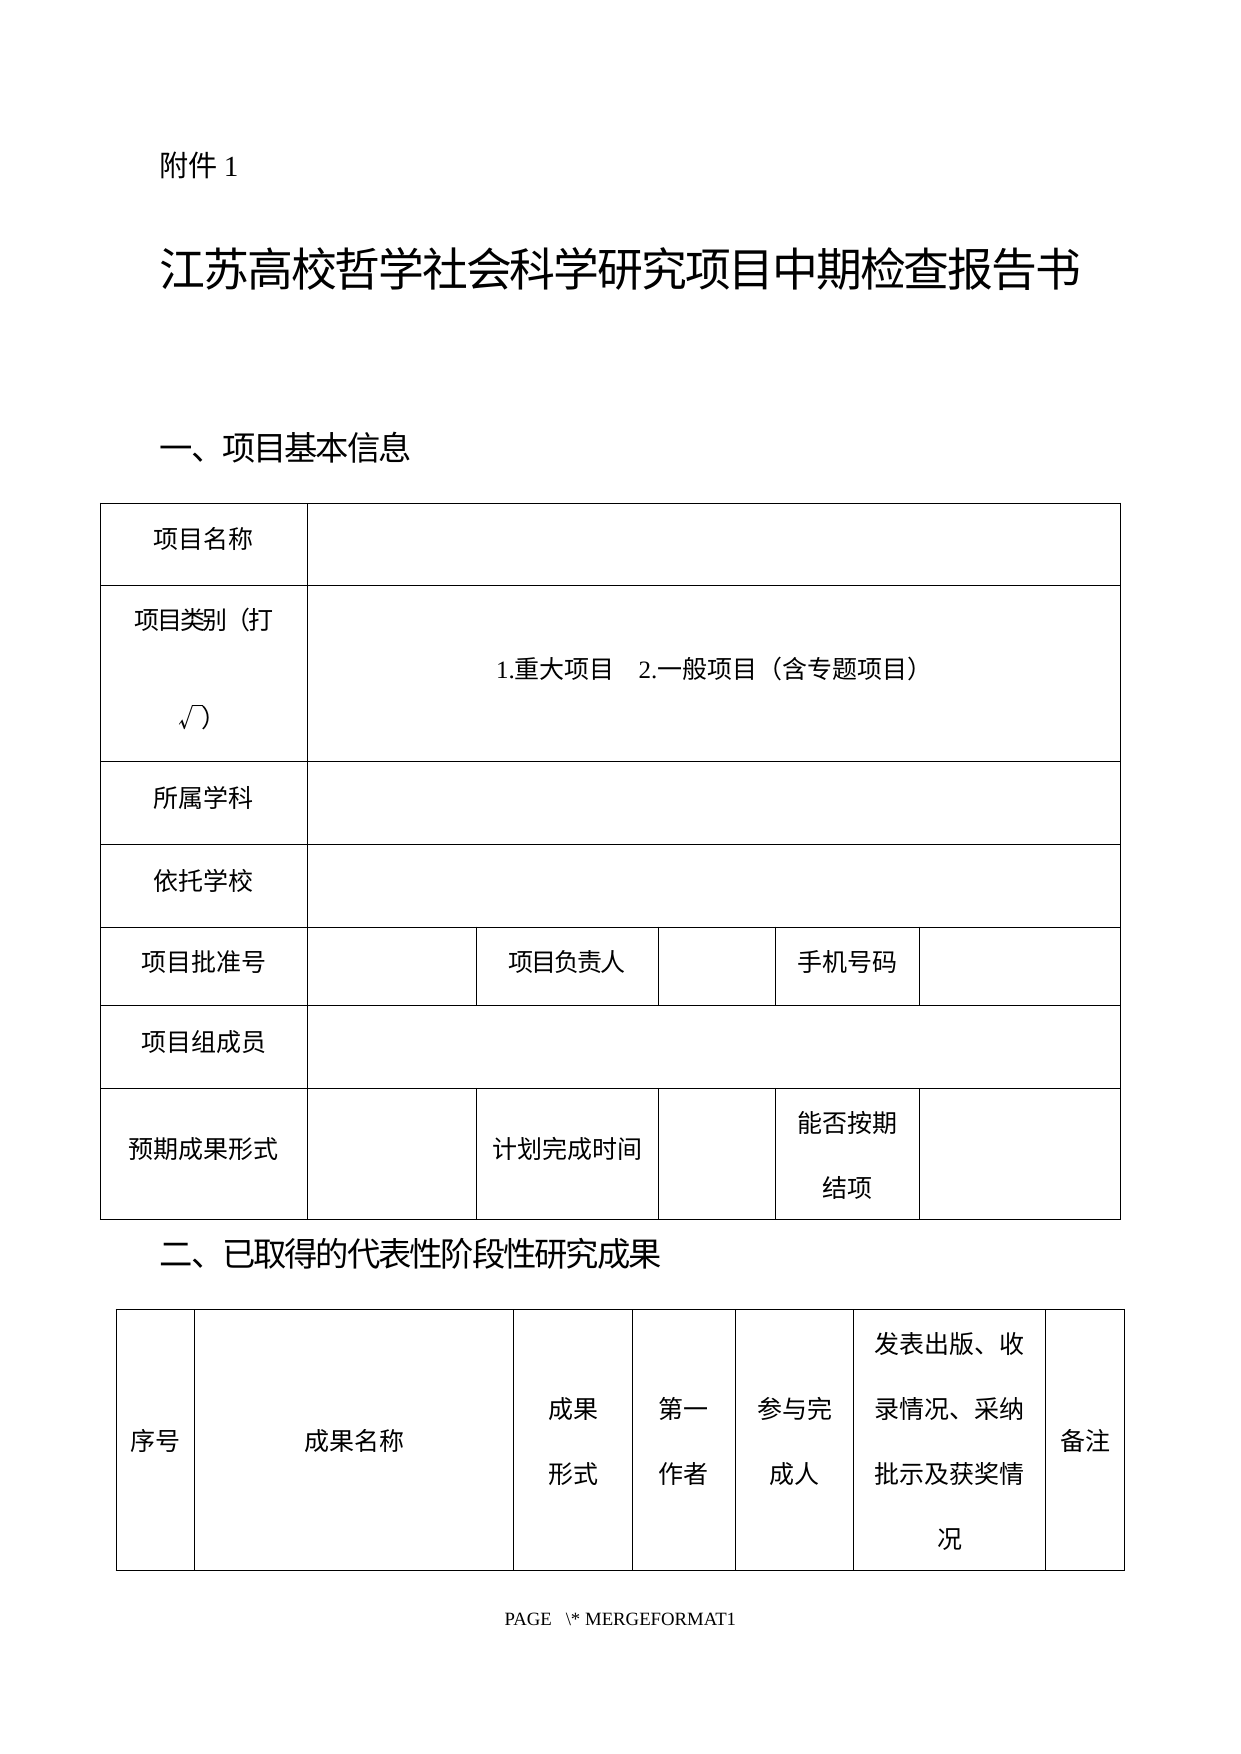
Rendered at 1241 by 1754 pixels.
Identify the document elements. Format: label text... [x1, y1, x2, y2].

table_cell [659, 1089, 775, 1219]
table_cell [659, 928, 775, 1005]
table_cell 所属学科 [101, 762, 307, 844]
text 二、已取得的代表性阶段性研究成果 [159, 1220, 1081, 1285]
table_cell 预期成果形式 [101, 1089, 307, 1219]
table_cell [308, 845, 1120, 927]
table_cell 计划完成时间 [477, 1089, 658, 1219]
table_cell [308, 762, 1120, 844]
table_header 成果 形式 [514, 1310, 632, 1570]
table_header 项目名称 [101, 504, 307, 585]
table_header 成果名称 [195, 1310, 513, 1570]
table_cell 1.重大项目 2.一般项目（含专题项目） [308, 586, 1120, 761]
table_header [308, 504, 1120, 585]
text 附件1 [159, 132, 1081, 197]
text 一、项目基本信息 [159, 413, 1081, 478]
table_header 序号 [117, 1310, 194, 1570]
table_header 备注 [1046, 1310, 1124, 1570]
table_header 发表出版、收录情况、采纳批示及获奖情况 [854, 1310, 1045, 1570]
table_cell 项目负责人 [477, 928, 658, 1005]
table_cell [920, 928, 1120, 1005]
table_cell 项目类别（打√） [101, 586, 307, 761]
table_cell [920, 1089, 1120, 1219]
table_header 参与完成人 [736, 1310, 853, 1570]
text 江苏高校哲学社会科学研究项目中期检查报告书 [159, 218, 1081, 315]
table_header 第一 作者 [633, 1310, 735, 1570]
table_cell [308, 1006, 1120, 1088]
table_cell [308, 928, 476, 1005]
table_cell 项目批准号 [101, 928, 307, 1005]
table_cell 能否按期结项 [776, 1089, 919, 1219]
table_cell [308, 1089, 476, 1219]
table_cell 手机号码 [776, 928, 919, 1005]
table_cell 依托学校 [101, 845, 307, 927]
table_cell 项目组成员 [101, 1006, 307, 1088]
